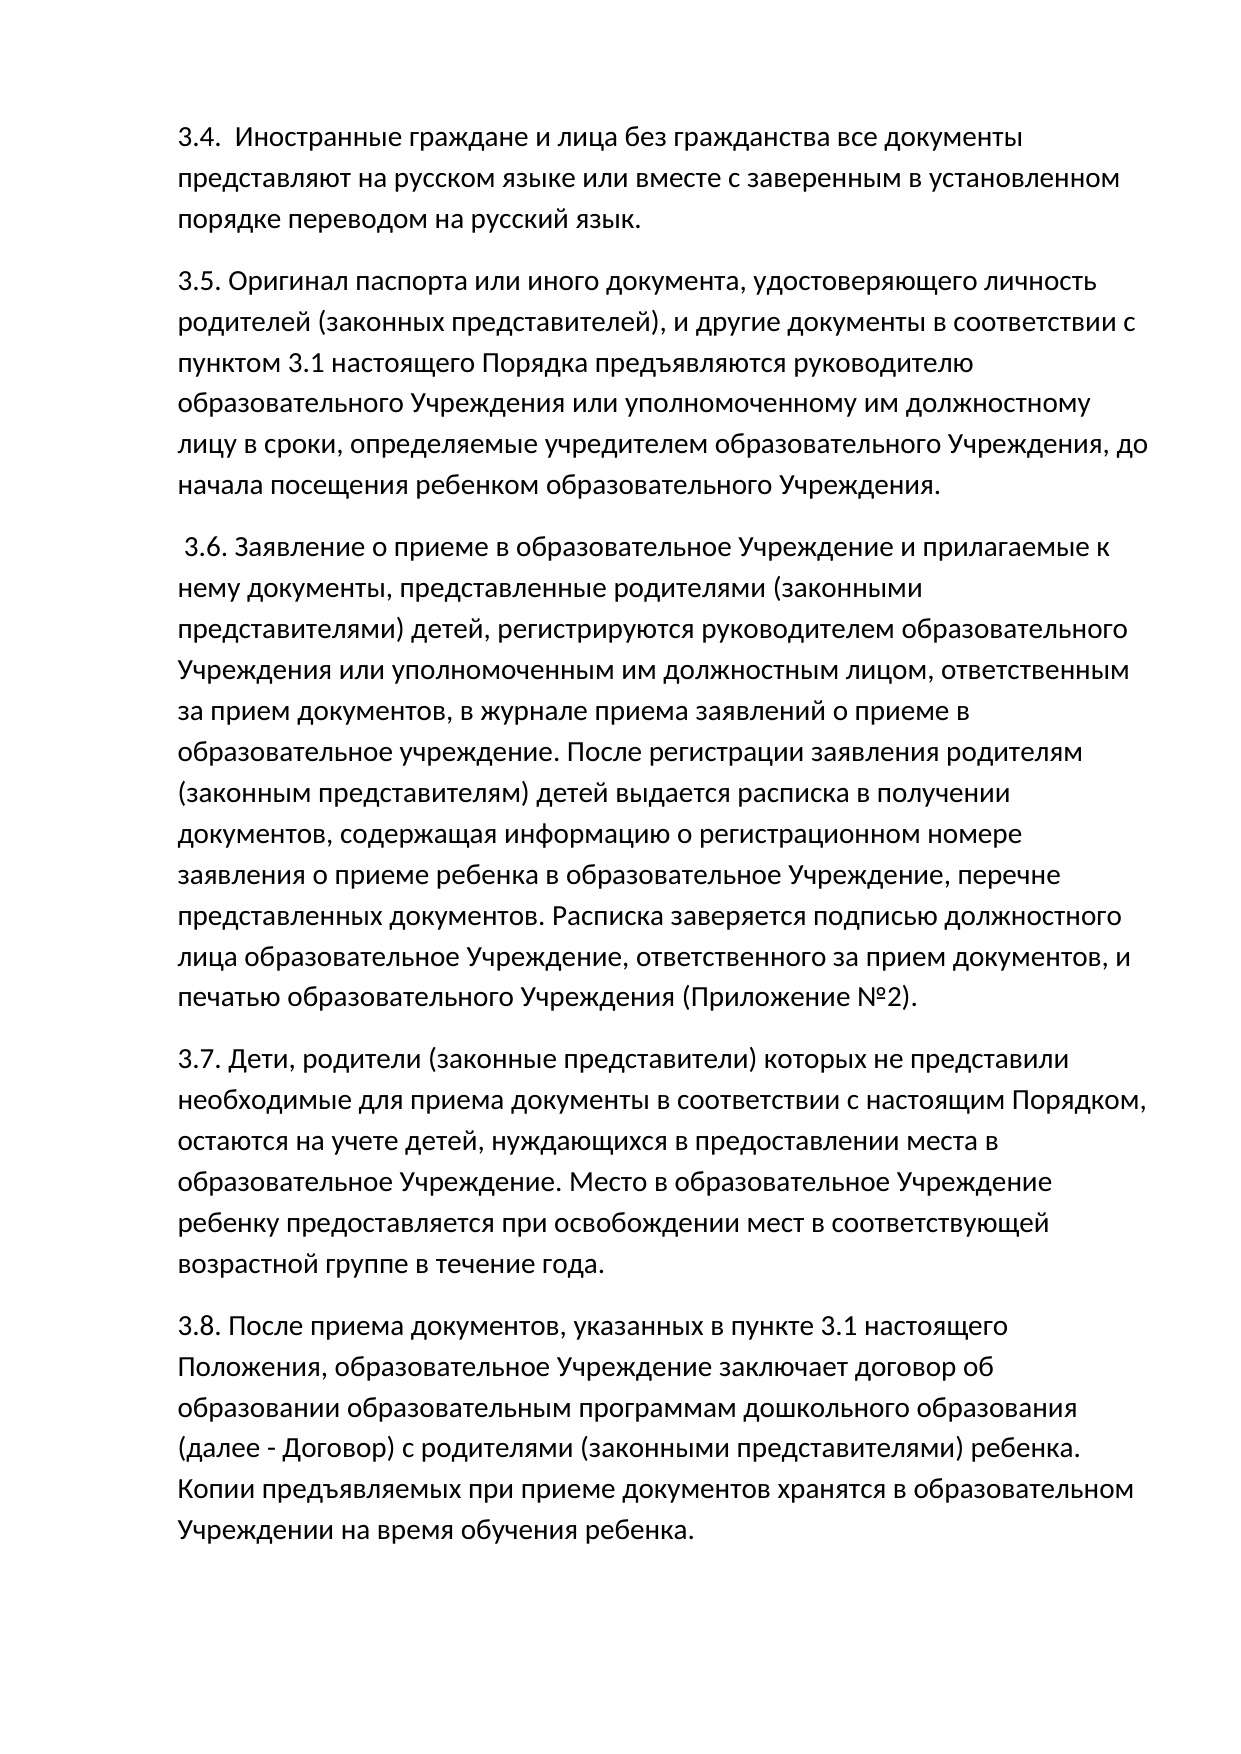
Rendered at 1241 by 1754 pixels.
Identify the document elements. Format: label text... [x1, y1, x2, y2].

text 3.6. Заявление о приеме в образовательное Учреждение и прилагаемые к нему документы, представленные родителями (законными представителями) детей, регистрируются руководителем образовательного Учреждения или уполномоченным им должностным лицом, ответственным за прием документов, в журнале приема заявлений о приеме в образовательное учреждение. После регистрации заявления родителям (законным представителям) детей выдается расписка в получении документов, содержащая информацию о регистрационном номере заявления о приеме ребенка в образовательное Учреждение, перечне представленных документов. Расписка заверяется подписью должностного лица образовательное Учреждение, ответственного за прием документов, и печатью образовательного Учреждения (Приложение №2). [177, 528, 1152, 1014]
text 3.4. Иностранные граждане и лица без гражданства все документы представляют на русском языке или вместе с заверенным в установленном порядке переводом на русский язык. [177, 118, 1152, 236]
text 3.8. После приема документов, указанных в пункте 3.1 настоящего Положения, образовательное Учреждение заключает договор об образовании образовательным программам дошкольного образования (далее - Договор) с родителями (законными представителями) ребенка. Копии предъявляемых при приеме документов хранятся в образовательном Учреждении на время обучения ребенка. [177, 1307, 1152, 1547]
text 3.5. Оригинал паспорта или иного документа, удостоверяющего личность родителей (законных представителей), и другие документы в соответствии с пунктом 3.1 настоящего Порядка предъявляются руководителю образовательного Учреждения или уполномоченному им должностному лицу в сроки, определяемые учредителем образовательного Учреждения, до начала посещения ребенком образовательного Учреждения. [177, 262, 1152, 502]
text 3.7. Дети, родители (законные представители) которых не представили необходимые для приема документы в соответствии с настоящим Порядком, остаются на учете детей, нуждающихся в предоставлении места в образовательное Учреждение. Место в образовательное Учреждение ребенку предоставляется при освобождении мест в соответствующей возрастной группе в течение года. [177, 1040, 1152, 1281]
